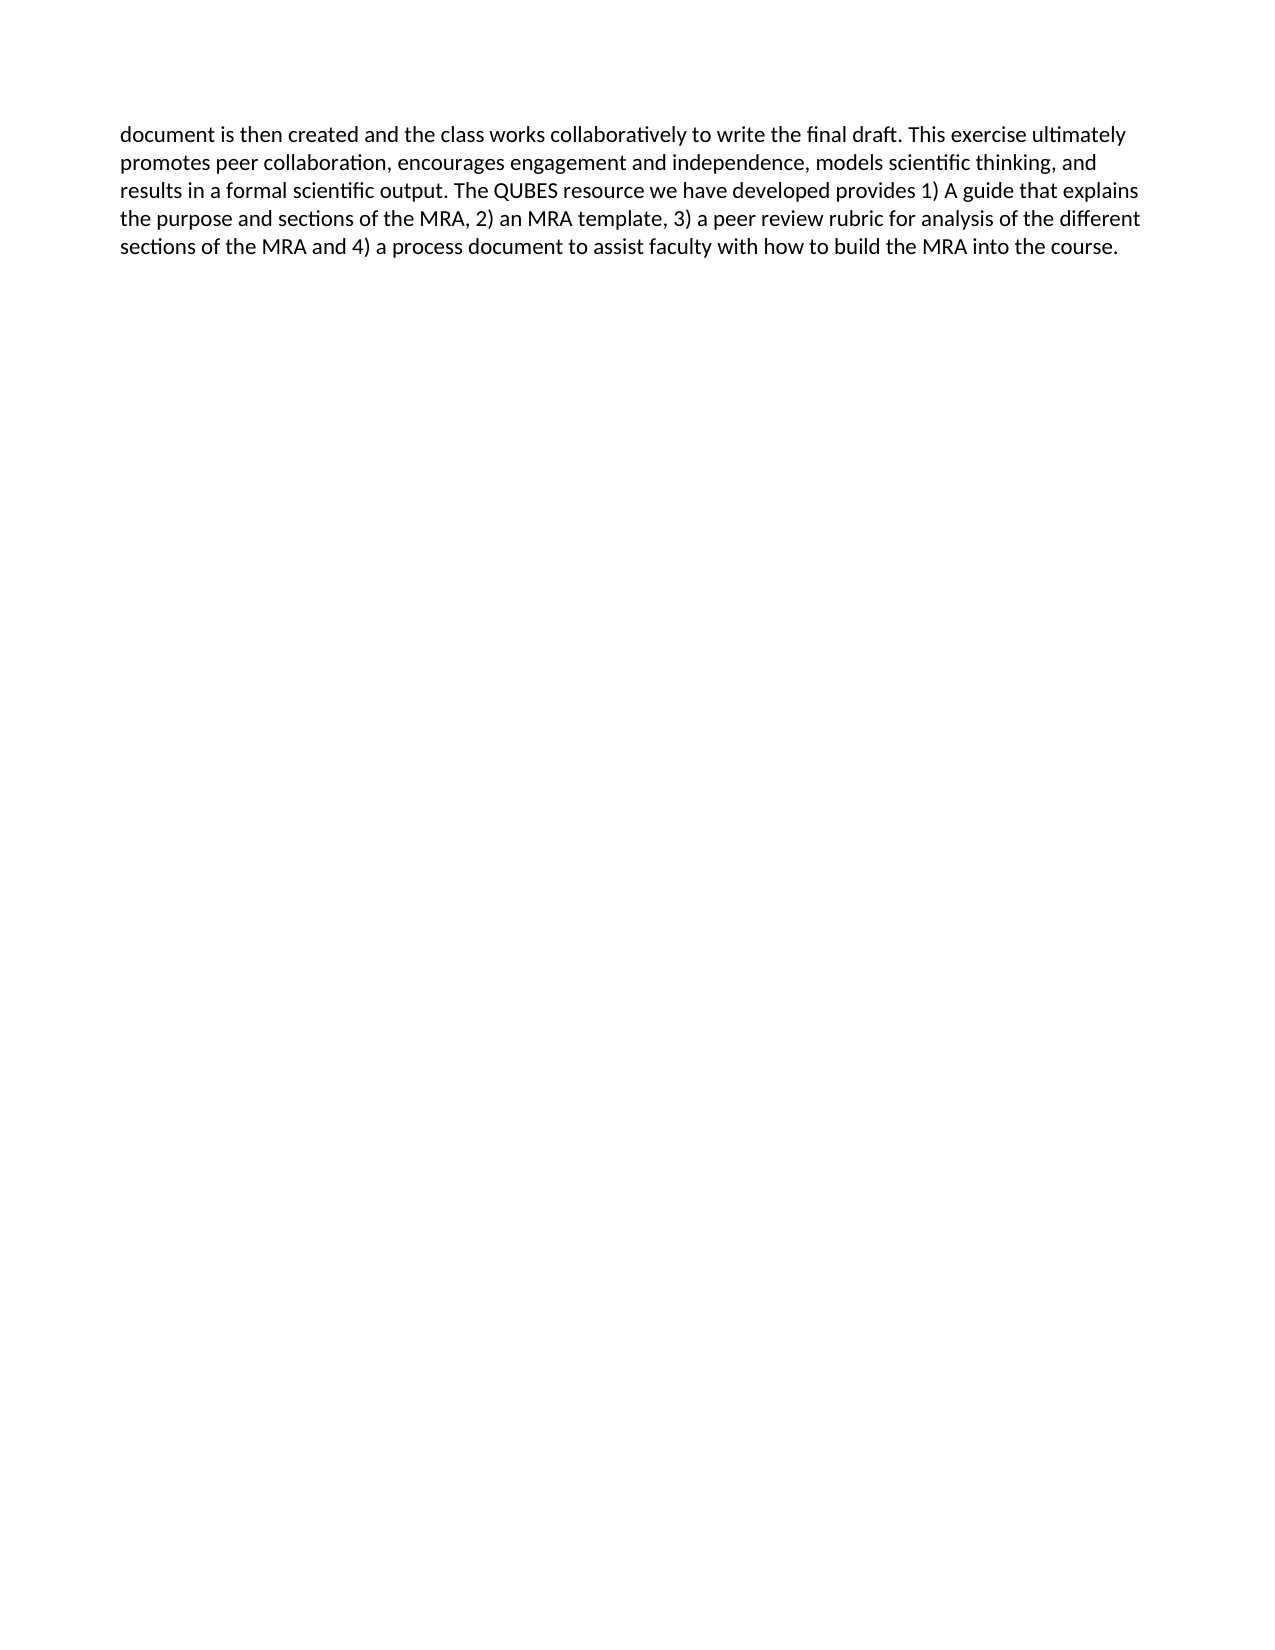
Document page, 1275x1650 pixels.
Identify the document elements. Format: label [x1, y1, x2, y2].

text [120, 120, 1155, 260]
